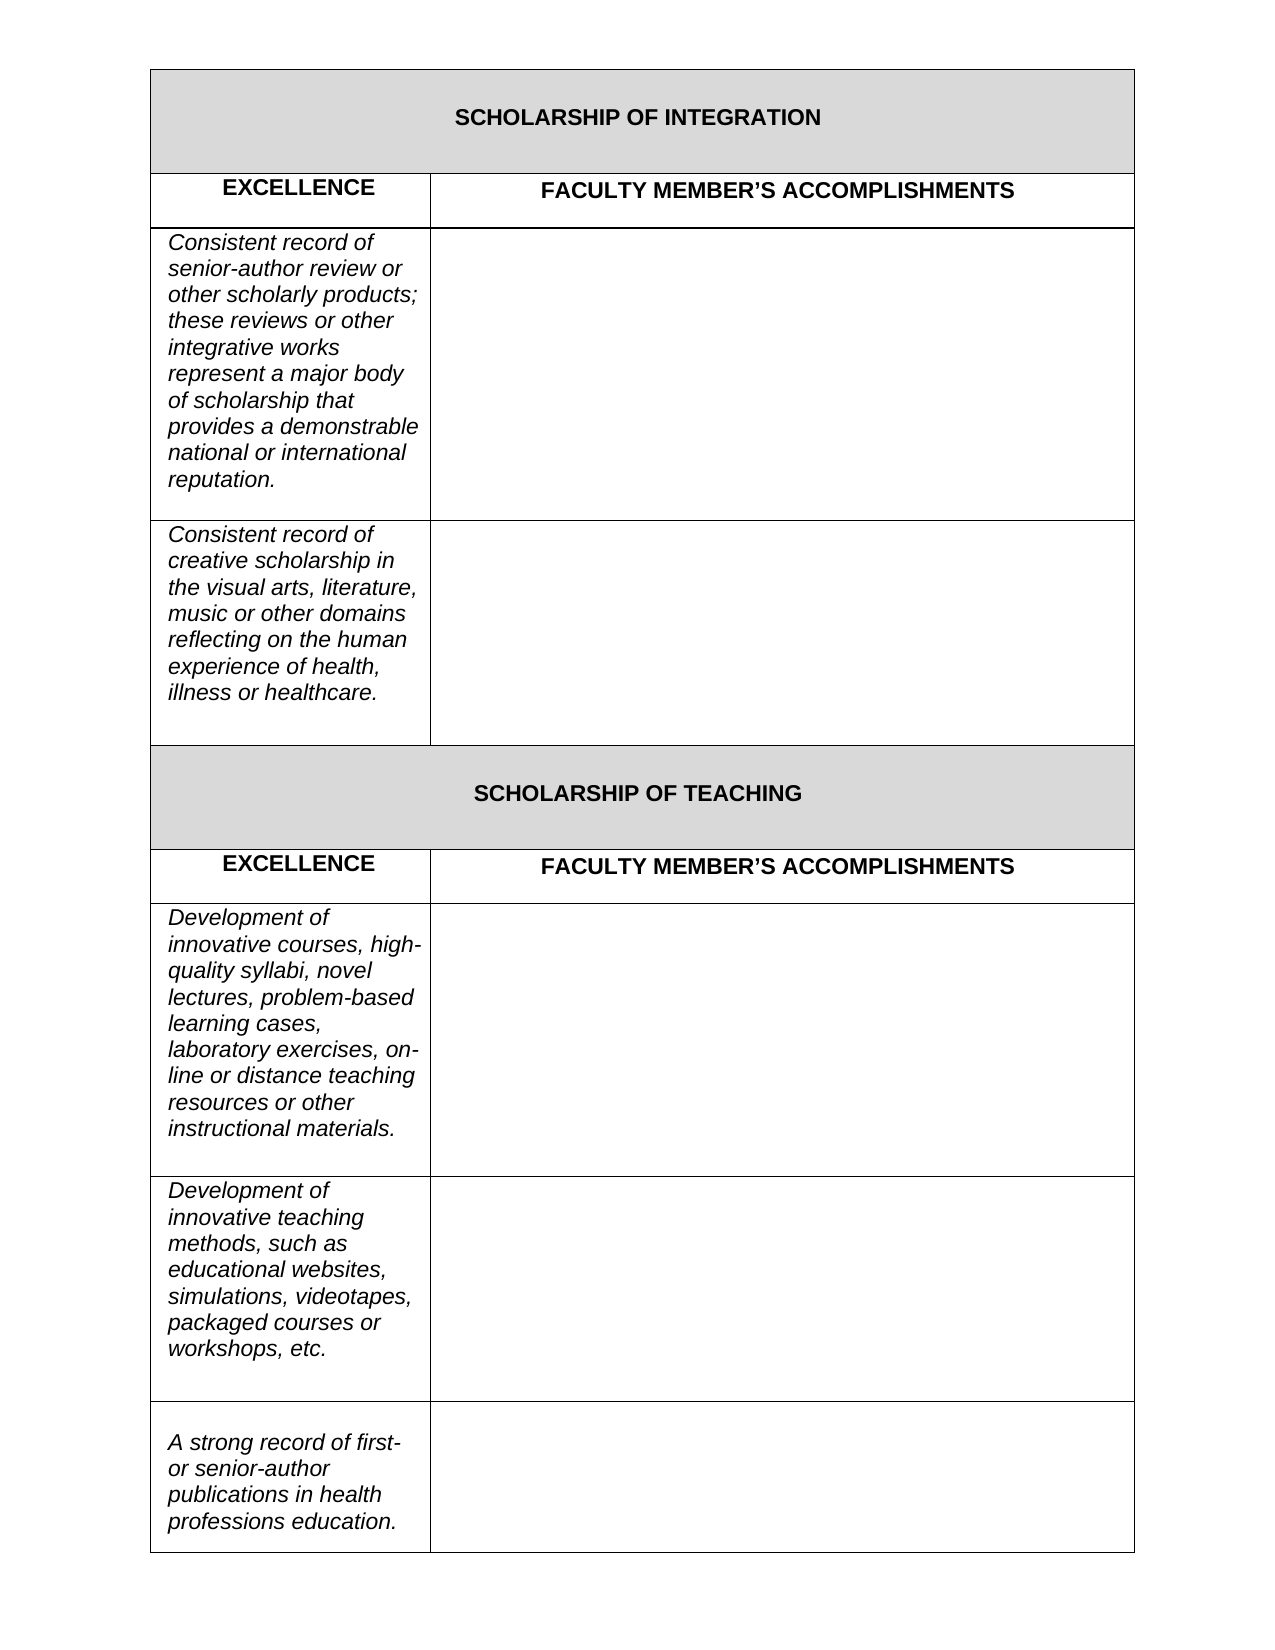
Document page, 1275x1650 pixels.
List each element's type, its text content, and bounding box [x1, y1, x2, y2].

table_cell [431, 904, 1134, 1176]
table_cell [431, 229, 1134, 520]
table_cell Consistent record of creative scholarship in the visual arts, literature, music or other domains reflecting on the human experience of health, illness or healthcare. [151, 521, 430, 745]
table_cell FACULTY MEMBER’S ACCOMPLISHMENTS [431, 850, 1134, 903]
table_cell Development of innovative courses, high-quality syllabi, novel lectures, problem-based learning cases, laboratory exercises, on-line or distance teaching resources or other instructional materials. [151, 904, 430, 1176]
table_cell A strong record of first- or senior-author publications in health professions education. [151, 1402, 430, 1552]
table_cell Development of innovative teaching methods, such as educational websites, simulations, videotapes, packaged courses or workshops, etc. [151, 1177, 430, 1401]
table_cell Consistent record of senior-author review or other scholarly products; these reviews or other integrative works represent a major body of scholarship that provides a demonstrable national or international reputation. [151, 229, 430, 520]
table_header SCHOLARSHIP OF INTEGRATION [151, 70, 1134, 173]
table_cell [431, 1177, 1134, 1401]
table_cell EXCELLENCE [151, 850, 430, 903]
table_cell [431, 521, 1134, 745]
table_cell SCHOLARSHIP OF TEACHING [151, 746, 1134, 849]
table_cell [431, 1402, 1134, 1552]
table_cell FACULTY MEMBER’S ACCOMPLISHMENTS [431, 174, 1134, 227]
table_cell EXCELLENCE [151, 174, 430, 227]
